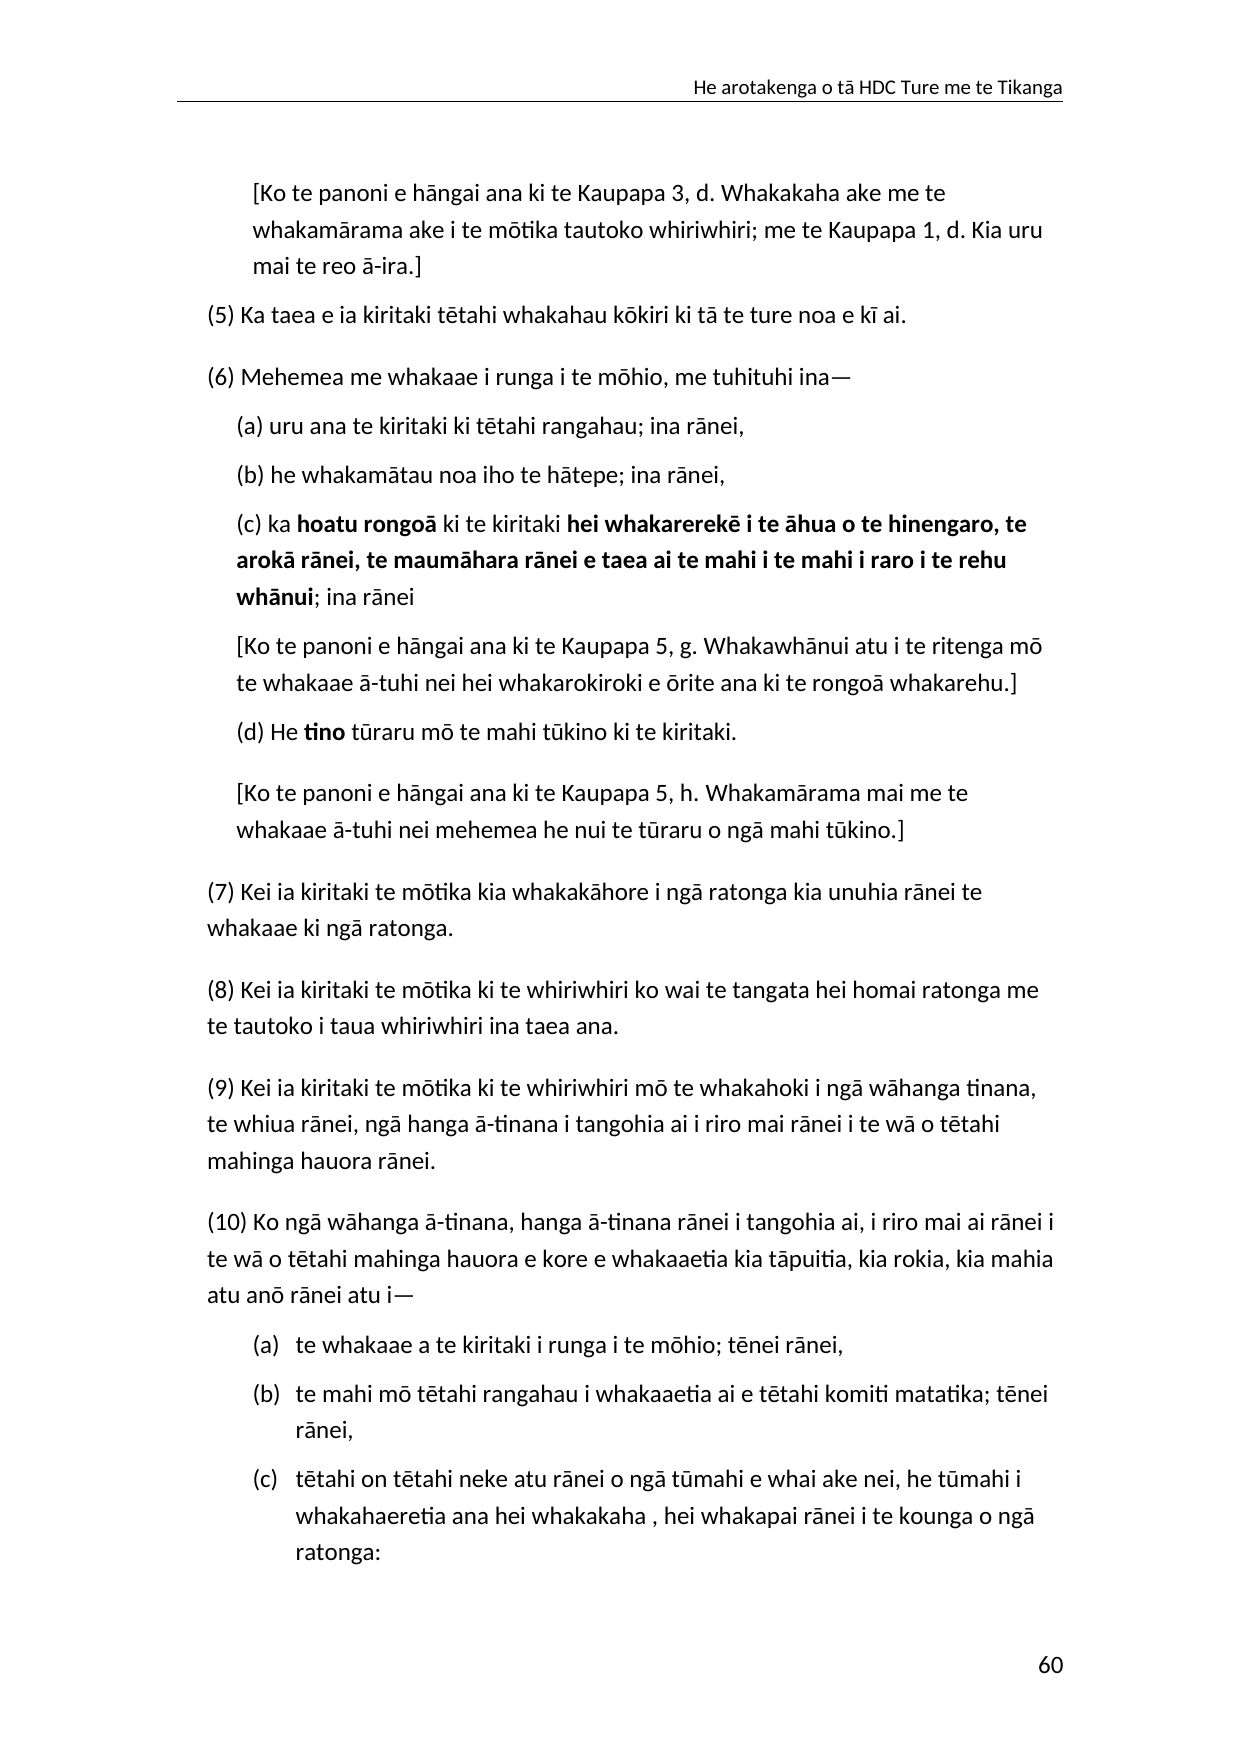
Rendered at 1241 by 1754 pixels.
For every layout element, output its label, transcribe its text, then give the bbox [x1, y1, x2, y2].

text (6) Mehemea me whakaae i runga i te mōhio, me tuhituhi ina— [207, 361, 1063, 391]
text (b) he whakamātau noa iho te hātepe; ina rānei, [236, 459, 1063, 489]
text [Ko te panoni e hāngai ana ki te Kaupapa 5, h. Whakamārama mai me te whakaae ā-tuhi nei mehemea he nui te tūraru o ngā mahi tūkino.] [236, 777, 1063, 844]
text (c) ka hoatu rongoā ki te kiritaki hei whakarerekē i te āhua o te hinengaro, te arokā rānei, te maumāhara rānei e taea ai te mahi i te mahi i raro i te rehu whānui; ina rānei [236, 508, 1063, 612]
text [Ko te panoni e hāngai ana ki te Kaupapa 5, g. Whakawhānui atu i te ritenga mō te whakaae ā-tuhi nei hei whakarokiroki e ōrite ana ki te rongoā whakarehu.] [236, 630, 1063, 697]
text (d) He tino tūraru mō te mahi tūkino ki te kiritaki. [236, 716, 1063, 746]
text (5) Ka taea e ia kiritaki tētahi whakahau kōkiri ki tā te ture noa e kī ai. [207, 299, 1063, 330]
text (a) uru ana te kiritaki ki tētahi rangahau; ina rānei, [236, 410, 1063, 441]
text (a) te whakaae a te kiritaki i runga i te mōhio; tēnei rānei, [252, 1329, 1063, 1359]
text (b) te mahi mō tētahi rangahau i whakaaetia ai e tētahi komiti matatika; tēnei rānei, [252, 1378, 1063, 1445]
text (8) Kei ia kiritaki te mōtika ki te whiriwhiri ko wai te tangata hei homai ratonga me te tautoko i taua whiriwhiri ina taea ana. [207, 974, 1063, 1041]
text (9) Kei ia kiritaki te mōtika ki te whiriwhiri mō te whakahoki i ngā wāhanga tinana, te whiua rānei, ngā hanga ā-tinana i tangohia ai i riro mai rānei i te wā o tētahi mahinga hauora rānei. [207, 1072, 1063, 1176]
text (c) tētahi on tētahi neke atu rānei o ngā tūmahi e whai ake nei, he tūmahi i whakahaeretia ana hei whakakaha , hei whakapai rānei i te kounga o ngā ratonga: [252, 1463, 1063, 1567]
text (10) Ko ngā wāhanga ā-tinana, hanga ā-tinana rānei i tangohia ai, i riro mai ai rānei i te wā o tētahi mahinga hauora e kore e whakaaetia kia tāpuitia, kia rokia, kia mahia atu anō rānei atu i— [207, 1207, 1063, 1310]
text (7) Kei ia kiritaki te mōtika kia whakakāhore i ngā ratonga kia unuhia rānei te whakaae ki ngā ratonga. [207, 876, 1063, 943]
text [Ko te panoni e hāngai ana ki te Kaupapa 3, d. Whakakaha ake me te whakamārama ake i te mōtika tautoko whiriwhiri; me te Kaupapa 1, d. Kia uru mai te reo ā-ira.] [252, 177, 1063, 281]
